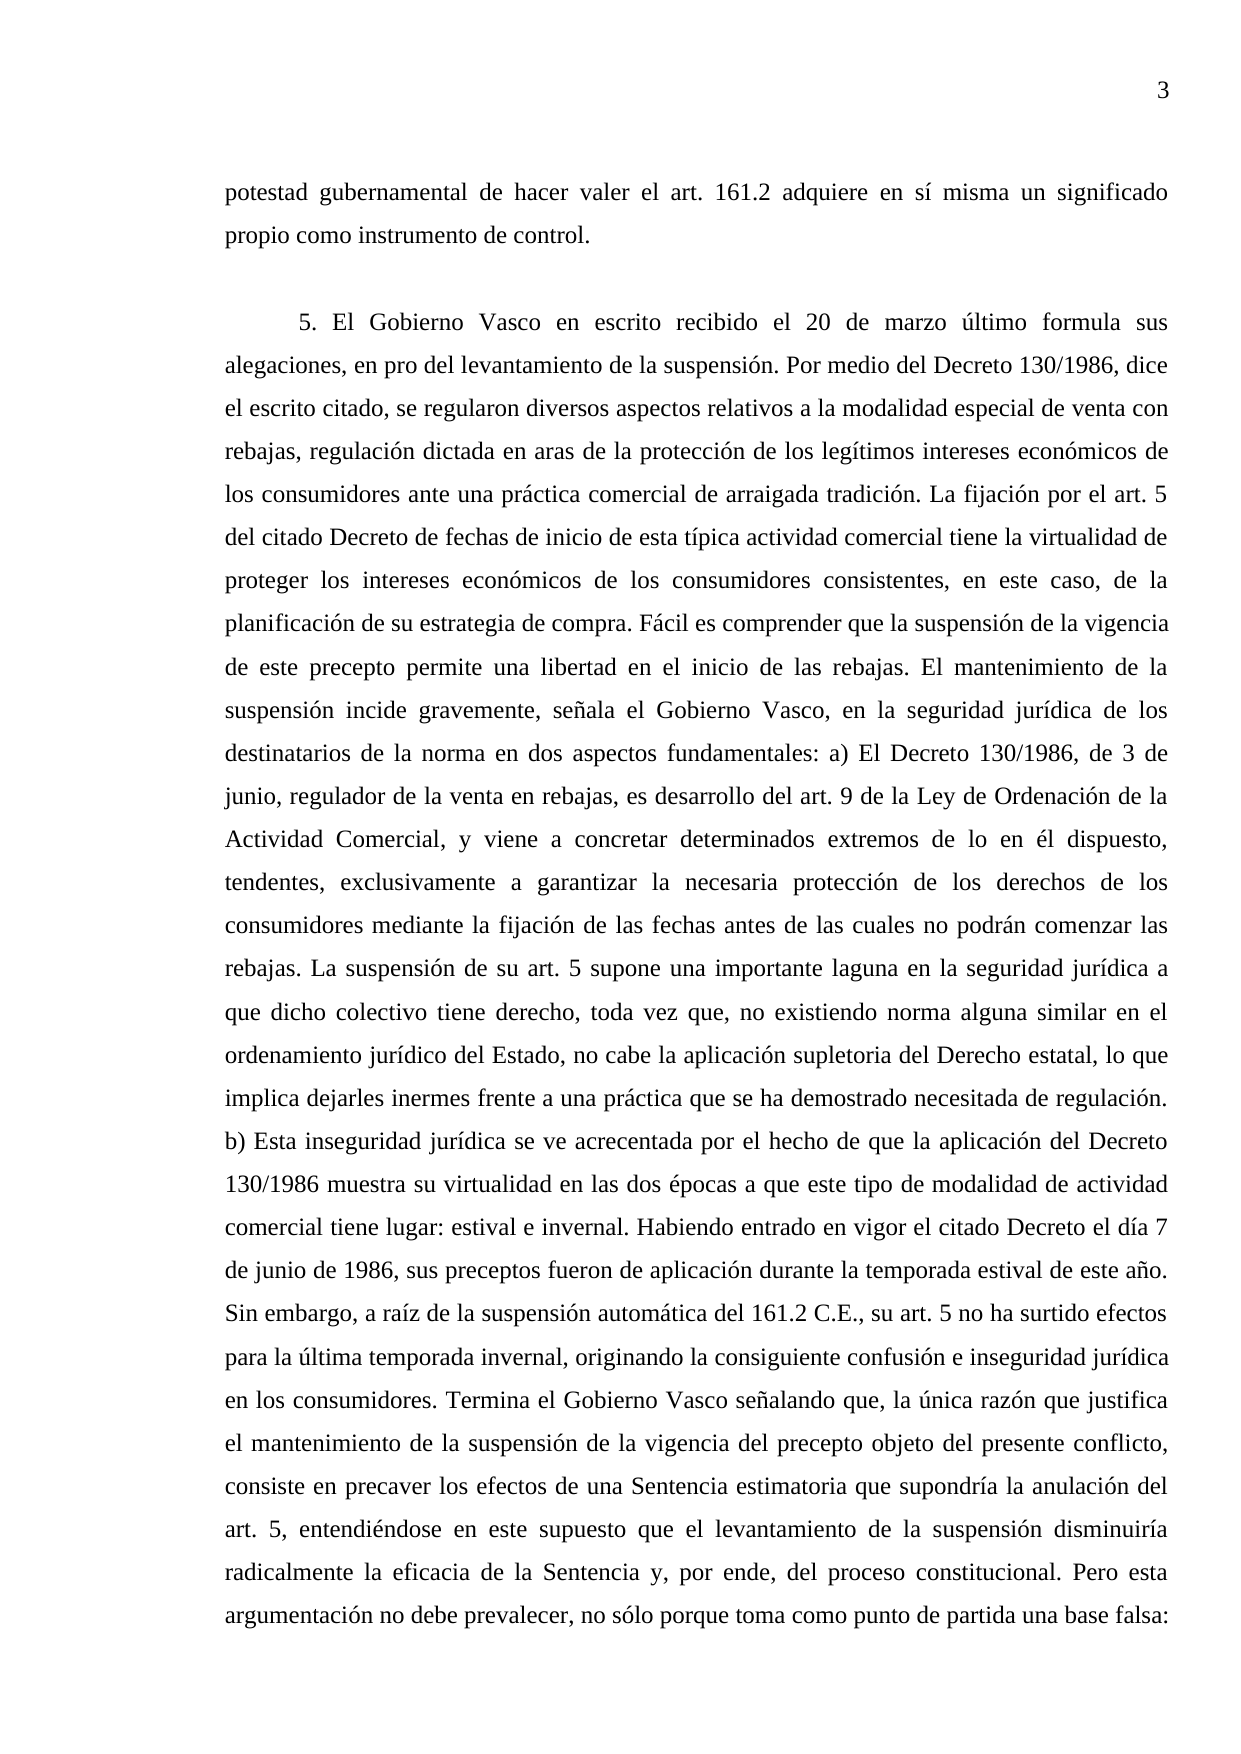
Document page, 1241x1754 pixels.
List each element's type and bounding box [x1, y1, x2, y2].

text [224, 177, 1169, 249]
text [224, 307, 1169, 1629]
